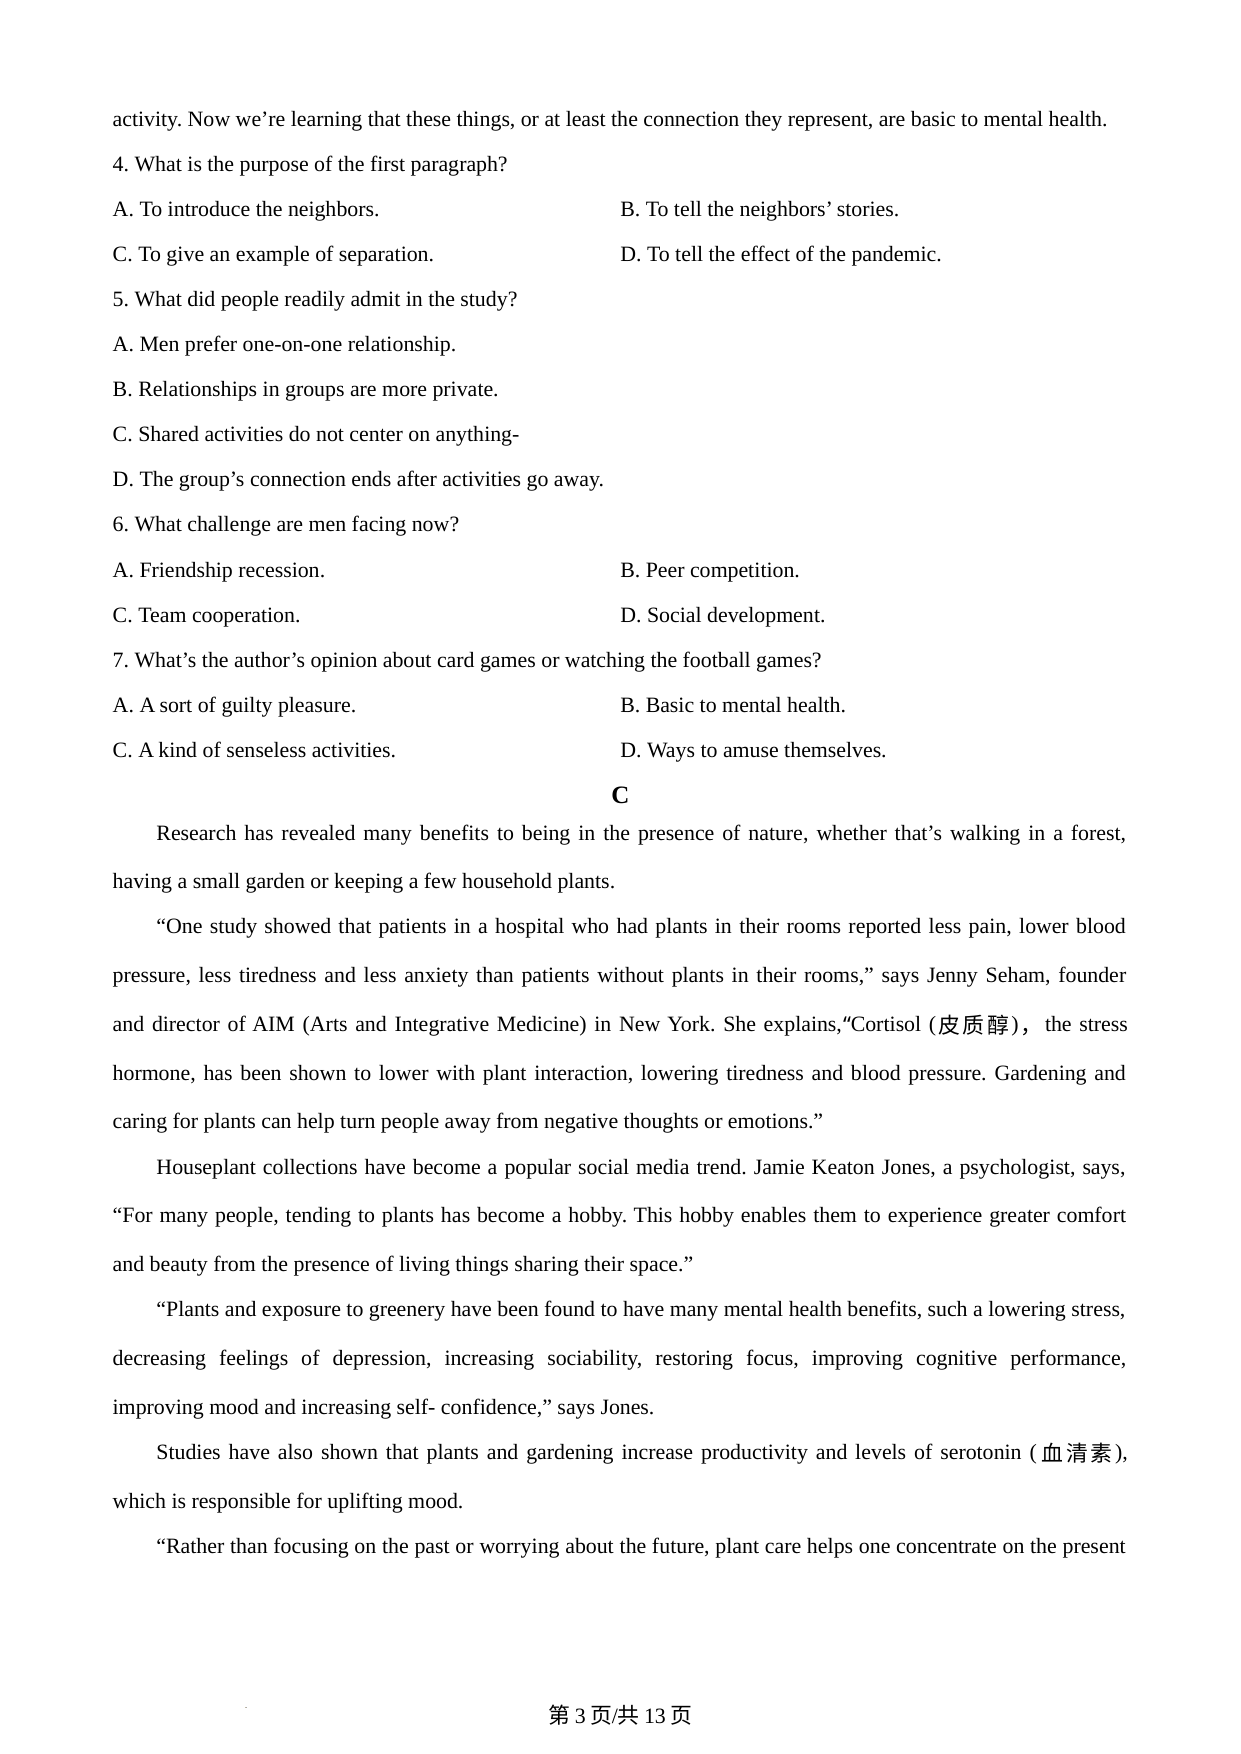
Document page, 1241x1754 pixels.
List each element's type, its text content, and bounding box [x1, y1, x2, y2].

text B. Relationships in groups are more private. [112, 372, 1128, 405]
text C. To give an example of separation. D. To tell the effect of the pandemic. [112, 237, 1128, 270]
text “Plants and exposure to greenery have been found to have many mental health benefits, such a lowering stress, decreasing feelings of depression, increasing sociability, restoring focus, improving cognitive performance, improving mood and increasing self- confidence,” says Jones. [112, 1293, 1128, 1423]
text C. Team cooperation. D. Social development. [112, 598, 1128, 631]
text 5. What did people readily admit in the study? [112, 282, 1128, 315]
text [112, 1529, 1128, 1562]
text A. To introduce the neighbors. B. To tell the neighbors’ stories. [112, 192, 1128, 224]
text C [112, 778, 1128, 811]
text A. Men prefer one-on-one relationship. [112, 327, 1128, 360]
text D. The group’s connection ends after activities go away. [112, 463, 1128, 495]
text “One study showed that patients in a hospital who had plants in their rooms reported less pain, lower blood pressure, less tiredness and less anxiety than patients without plants in their rooms,” says Jenny Seham, founder and director of AIM (Arts and Integrative Medicine) in New York. She explains,“Cortisol (皮质醇)，the stress hormone, has been shown to lower with plant interaction, lowering tiredness and blood pressure. Gardening and caring for plants can help turn people away from negative thoughts or emotions.” [112, 910, 1128, 1137]
text 4. What is the purpose of the first paragraph? [112, 147, 1128, 179]
text A. A sort of guilty pleasure. B. Basic to mental health. [112, 688, 1128, 721]
text 6. What challenge are men facing now? [112, 508, 1128, 540]
text C. Shared activities do not center on anything- [112, 418, 1128, 450]
text C. A kind of senseless activities. D. Ways to amuse themselves. [112, 733, 1128, 766]
text A. Friendship recession. B. Peer competition. [112, 553, 1128, 585]
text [112, 102, 1128, 134]
text Research has revealed many benefits to being in the presence of nature, whether that’s walking in a forest, having a small garden or keeping a few household plants. [112, 816, 1128, 897]
text Studies have also shown that plants and gardening increase productivity and levels of serotonin (血清素), which is responsible for uplifting mood. [112, 1435, 1128, 1516]
text 7. What’s the author’s opinion about card games or watching the football games? [112, 643, 1128, 676]
text Houseplant collections have become a popular social media trend. Jamie Keaton Jones, a psychologist, says, “For many people, tending to plants has become a hobby. This hobby enables them to experience greater comfort and beauty from the presence of living things sharing their space.” [112, 1150, 1128, 1280]
